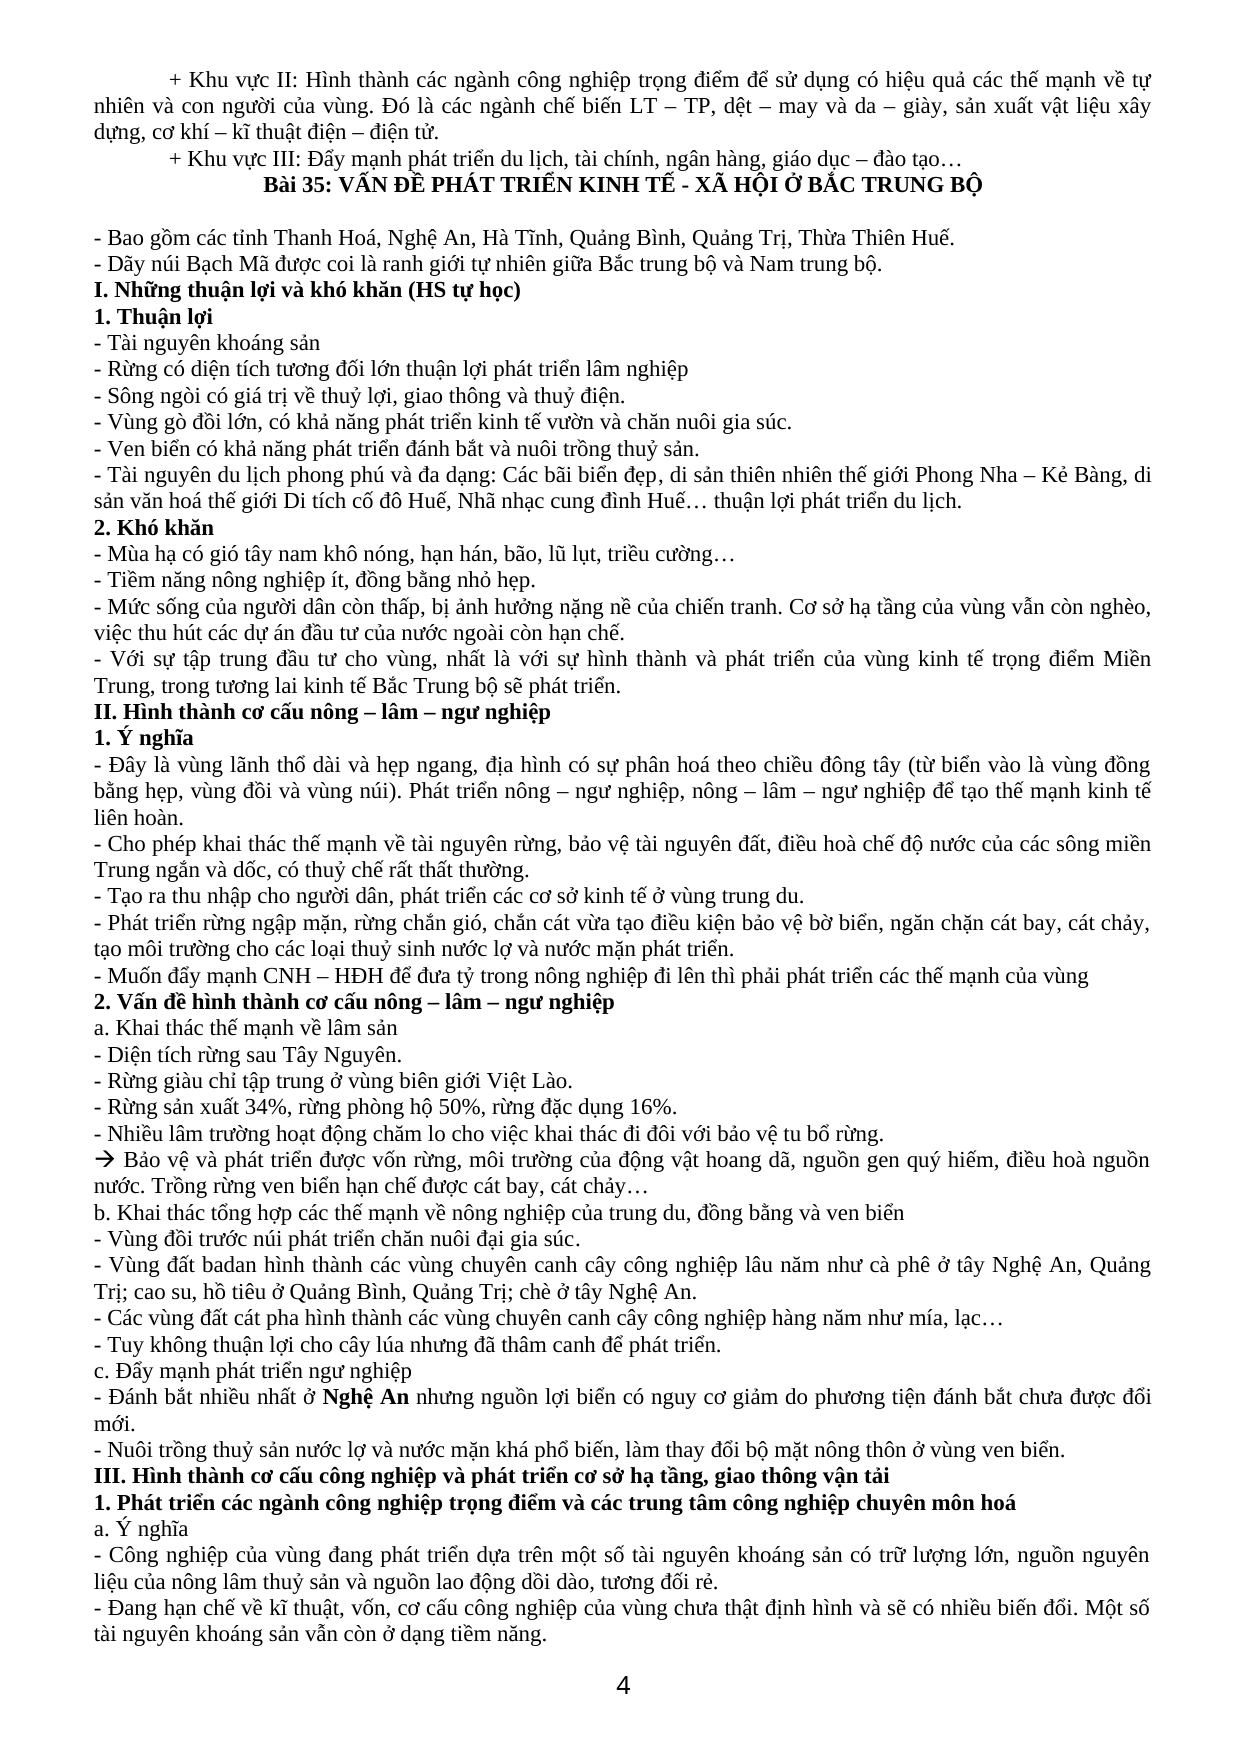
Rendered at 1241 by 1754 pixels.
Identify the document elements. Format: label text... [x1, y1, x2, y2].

text - Các vùng đất cát pha hình thành các vùng chuyên canh cây công nghiệp hàng năm như mía, lạc… [94, 1304, 1153, 1331]
text 2. Vấn đề hình thành cơ cấu nông – lâm – ngư nghiệp [94, 988, 1153, 1014]
text - Công nghiệp của vùng đang phát triển dựa trên một số tài nguyên khoáng sản có trữ lượng lớn, nguồn nguyên liệu của nông lâm thuỷ sản và nguồn lao động dồi dào, tương đối rẻ. [94, 1541, 1153, 1594]
text - Vùng đất badan hình thành các vùng chuyên canh cây công nghiệp lâu năm như cà phê ở tây Nghệ An, Quảng Trị; cao su, hồ tiêu ở Quảng Bình, Quảng Trị; chè ở tây Nghệ An. [94, 1252, 1153, 1304]
text - Mức sống của người dân còn thấp, bị ảnh hưởng nặng nề của chiến tranh. Cơ sở hạ tầng của vùng vẫn còn nghèo, việc thu hút các dự án đầu tư của nước ngoài còn hạn chế. [94, 593, 1153, 645]
text - Rừng có diện tích tương đối lớn thuận lợi phát triển lâm nghiệp [94, 356, 1153, 382]
text I. Những thuận lợi và khó khăn (HS tự học) [94, 276, 1153, 303]
text - Bao gồm các tỉnh Thanh Hoá, Nghệ An, Hà Tĩnh, Quảng Bình, Quảng Trị, Thừa Thiên Huế. [94, 224, 1153, 250]
text - Rừng giàu chỉ tập trung ở vùng biên giới Việt Lào. [94, 1067, 1153, 1093]
text - Muốn đẩy mạnh CNH – HĐH để đưa tỷ trong nông nghiệp đi lên thì phải phát triển các thế mạnh của vùng [94, 962, 1153, 988]
text - Tạo ra thu nhập cho người dân, phát triển các cơ sở kinh tế ở vùng trung du. [94, 883, 1153, 909]
text - Diện tích rừng sau Tây Nguyên. [94, 1041, 1153, 1067]
text - Tài nguyên khoáng sản [94, 329, 1153, 356]
text - Đang hạn chế về kĩ thuật, vốn, cơ cấu công nghiệp của vùng chưa thật định hình và sẽ có nhiều biến đổi. Một số tài nguyên khoáng sản vẫn còn ở dạng tiềm năng. [94, 1594, 1153, 1647]
text + Khu vực III: Đẩy mạnh phát triển du lịch, tài chính, ngân hàng, giáo dục – đào tạo… [94, 145, 1153, 171]
text 1. Thuận lợi [94, 303, 1153, 329]
text 2. Khó khăn [94, 514, 1153, 540]
text - Tuy không thuận lợi cho cây lúa nhưng đã thâm canh để phát triển. [94, 1331, 1153, 1357]
text - Tiềm năng nông nghiệp ít, đồng bằng nhỏ hẹp. [94, 566, 1153, 593]
text - Nhiều lâm trường hoạt động chăm lo cho việc khai thác đi đôi với bảo vệ tu bổ rừng. [94, 1120, 1153, 1146]
text 1. Ý nghĩa [94, 724, 1153, 751]
text - Rừng sản xuất 34%, rừng phòng hộ 50%, rừng đặc dụng 16%. [94, 1093, 1153, 1120]
text II. Hình thành cơ cấu nông – lâm – ngư nghiệp [94, 698, 1153, 724]
text - Ven biển có khả năng phát triển đánh bắt và nuôi trồng thuỷ sản. [94, 434, 1153, 461]
text + Khu vực II: Hình thành các ngành công nghiệp trọng điểm để sử dụng có hiệu quả các thế mạnh về tự nhiên và con người của vùng. Đó là các ngành chế biến LT – TP, dệt – may và da – giày, sản xuất vật liệu xây dựng, cơ khí – kĩ thuật điện – điện tử. [94, 66, 1153, 145]
text - Với sự tập trung đầu tư cho vùng, nhất là với sự hình thành và phát triển của vùng kinh tế trọng điểm Miền Trung, trong tương lai kinh tế Bắc Trung bộ sẽ phát triển. [94, 645, 1153, 698]
text - Đây là vùng lãnh thổ dài và hẹp ngang, địa hình có sự phân hoá theo chiều đông tây (từ biển vào là vùng đồng bằng hẹp, vùng đồi và vùng núi). Phát triển nông – ngư nghiệp, nông – lâm – ngư nghiệp để tạo thế mạnh kinh tế liên hoàn. [94, 751, 1153, 830]
text Bảo vệ và phát triển được vốn rừng, môi trường của động vật hoang dã, nguồn gen quý hiếm, điều hoà nguồn nước. Trồng rừng ven biển hạn chế được cát bay, cát chảy… [94, 1146, 1153, 1199]
text - Mùa hạ có gió tây nam khô nóng, hạn hán, bão, lũ lụt, triều cường… [94, 540, 1153, 566]
text - Vùng gò đồi lớn, có khả năng phát triển kinh tế vườn và chăn nuôi gia súc. [94, 408, 1153, 434]
text III. Hình thành cơ cấu công nghiệp và phát triển cơ sở hạ tầng, giao thông vận tải [94, 1462, 1153, 1489]
text - Tài nguyên du lịch phong phú và đa dạng: Các bãi biển đẹp, di sản thiên nhiên thế giới Phong Nha – Kẻ Bàng, di sản văn hoá thế giới Di tích cố đô Huế, Nhã nhạc cung đình Huế… thuận lợi phát triển du lịch. [94, 461, 1153, 514]
text b. Khai thác tổng hợp các thế mạnh về nông nghiệp của trung du, đồng bằng và ven biển [94, 1199, 1153, 1225]
text c. Đẩy mạnh phát triển ngư nghiệp [94, 1357, 1153, 1383]
text - Cho phép khai thác thế mạnh về tài nguyên rừng, bảo vệ tài nguyên đất, điều hoà chế độ nước của các sông miền Trung ngắn và dốc, có thuỷ chế rất thất thường. [94, 830, 1153, 883]
text Bài 35: VẤN ĐỀ PHÁT TRIỂN KINH TẾ - XÃ HỘI Ở BẮC TRUNG BỘ [94, 171, 1153, 197]
text - Phát triển rừng ngập mặn, rừng chắn gió, chắn cát vừa tạo điều kiện bảo vệ bờ biển, ngăn chặn cát bay, cát chảy, tạo môi trường cho các loại thuỷ sinh nước lợ và nước mặn phát triển. [94, 909, 1153, 962]
text a. Khai thác thế mạnh về lâm sản [94, 1014, 1153, 1041]
text - Vùng đồi trước núi phát triển chăn nuôi đại gia súc. [94, 1225, 1153, 1252]
text - Sông ngòi có giá trị về thuỷ lợi, giao thông và thuỷ điện. [94, 382, 1153, 408]
text 1. Phát triển các ngành công nghiệp trọng điểm và các trung tâm công nghiệp chuyên môn hoá [94, 1489, 1153, 1515]
text - Dãy núi Bạch Mã được coi là ranh giới tự nhiên giữa Bắc trung bộ và Nam trung bộ. [94, 250, 1153, 276]
text - Nuôi trồng thuỷ sản nước lợ và nước mặn khá phổ biến, làm thay đổi bộ mặt nông thôn ở vùng ven biển. [94, 1436, 1153, 1462]
text - Đánh bắt nhiều nhất ở Nghệ An nhưng nguồn lợi biển có nguy cơ giảm do phương tiện đánh bắt chưa được đổi mới. [94, 1383, 1153, 1436]
text a. Ý nghĩa [94, 1515, 1153, 1541]
